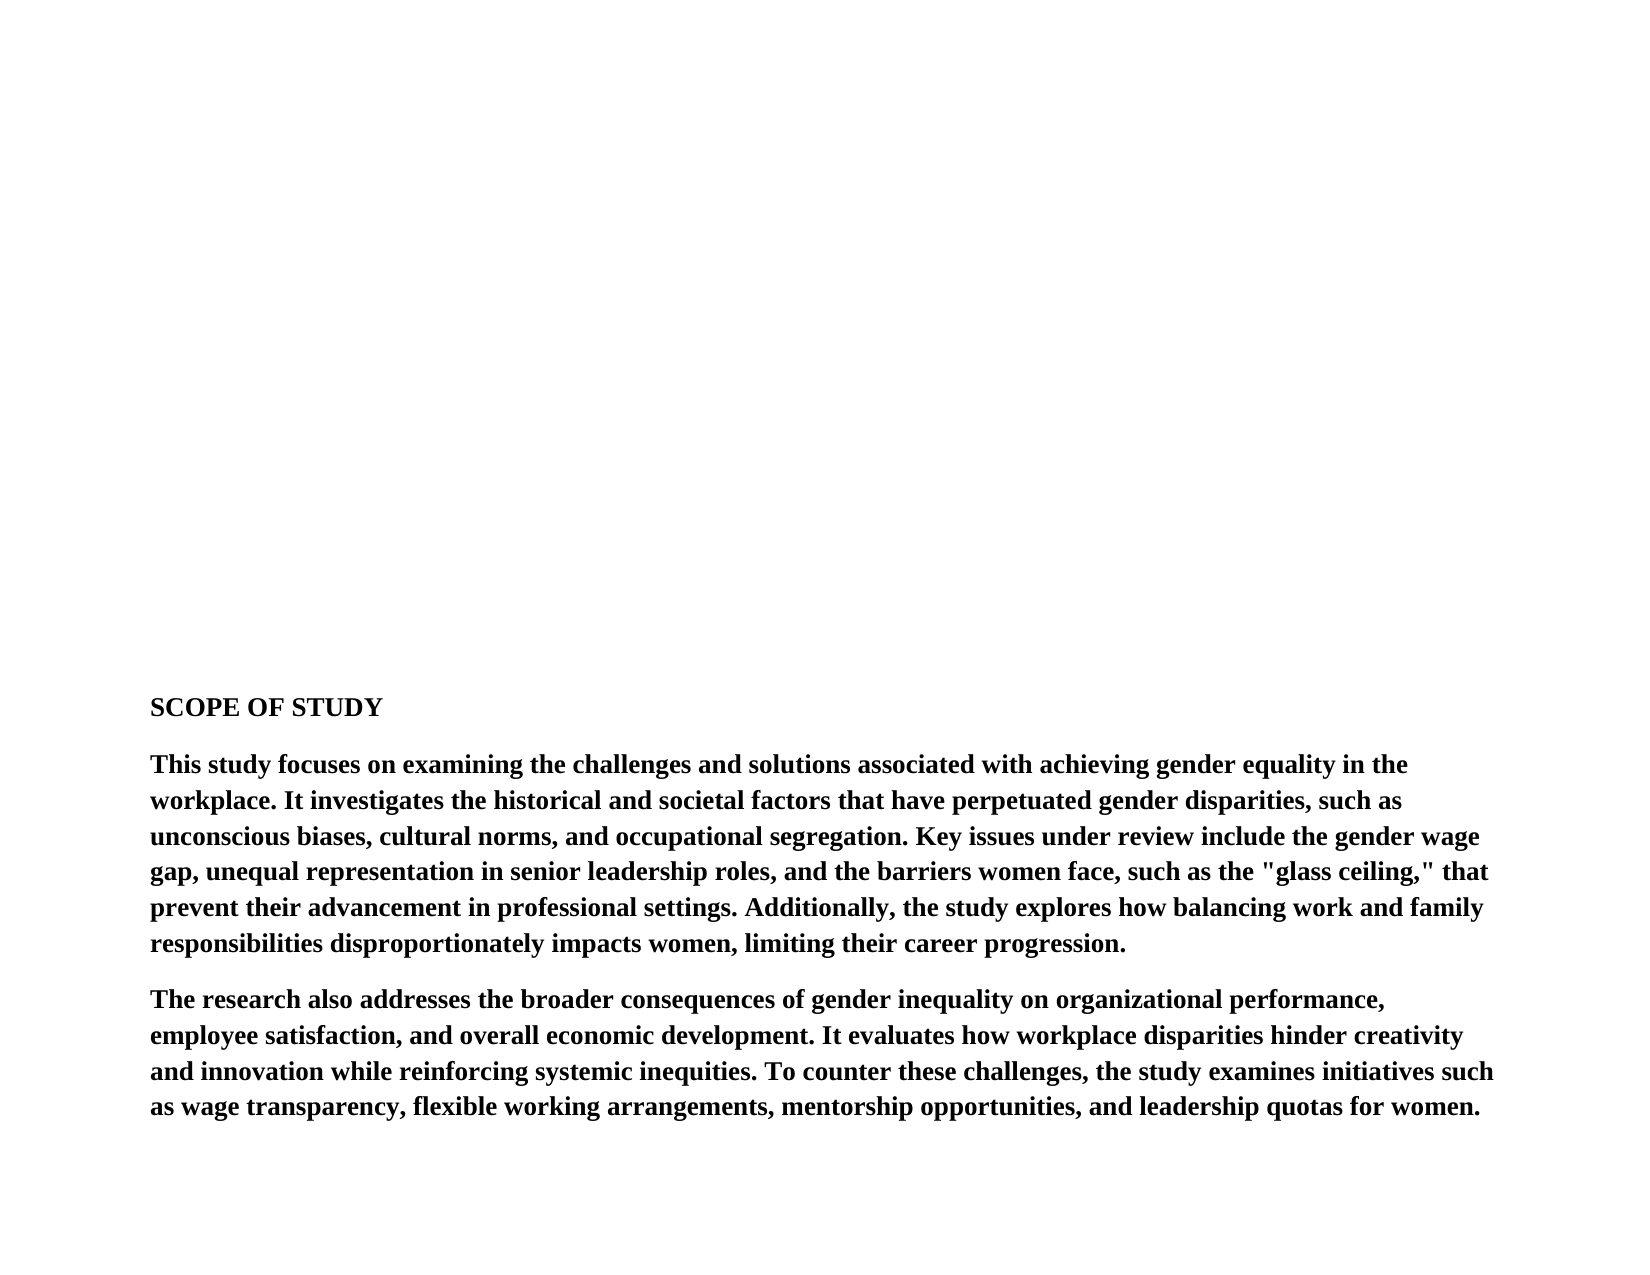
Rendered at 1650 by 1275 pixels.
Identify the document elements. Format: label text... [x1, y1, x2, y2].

text The research also addresses the broader consequences of gender inequality on organizational performance, employee satisfaction, and overall economic development. It evaluates how workplace disparities hinder creativity and innovation while reinforcing systemic inequities. To counter these challenges, the study examines initiatives such as wage transparency, flexible working arrangements, mentorship opportunities, and leadership quotas for women. By identifying successful practices implemented by organizations and governments, the research aims to offer actionable strategies for fostering more equitable workplace environments. [150, 983, 1500, 1122]
text SCOPE OF STUDY [150, 692, 1500, 723]
text This study focuses on examining the challenges and solutions associated with achieving gender equality in the workplace. It investigates the historical and societal factors that have perpetuated gender disparities, such as unconscious biases, cultural norms, and occupational segregation. Key issues under review include the gender wage gap, unequal representation in senior leadership roles, and the barriers women face, such as the "glass ceiling," that prevent their advancement in professional settings. Additionally, the study explores how balancing work and family responsibilities disproportionately impacts women, limiting their career progression. [150, 748, 1500, 958]
